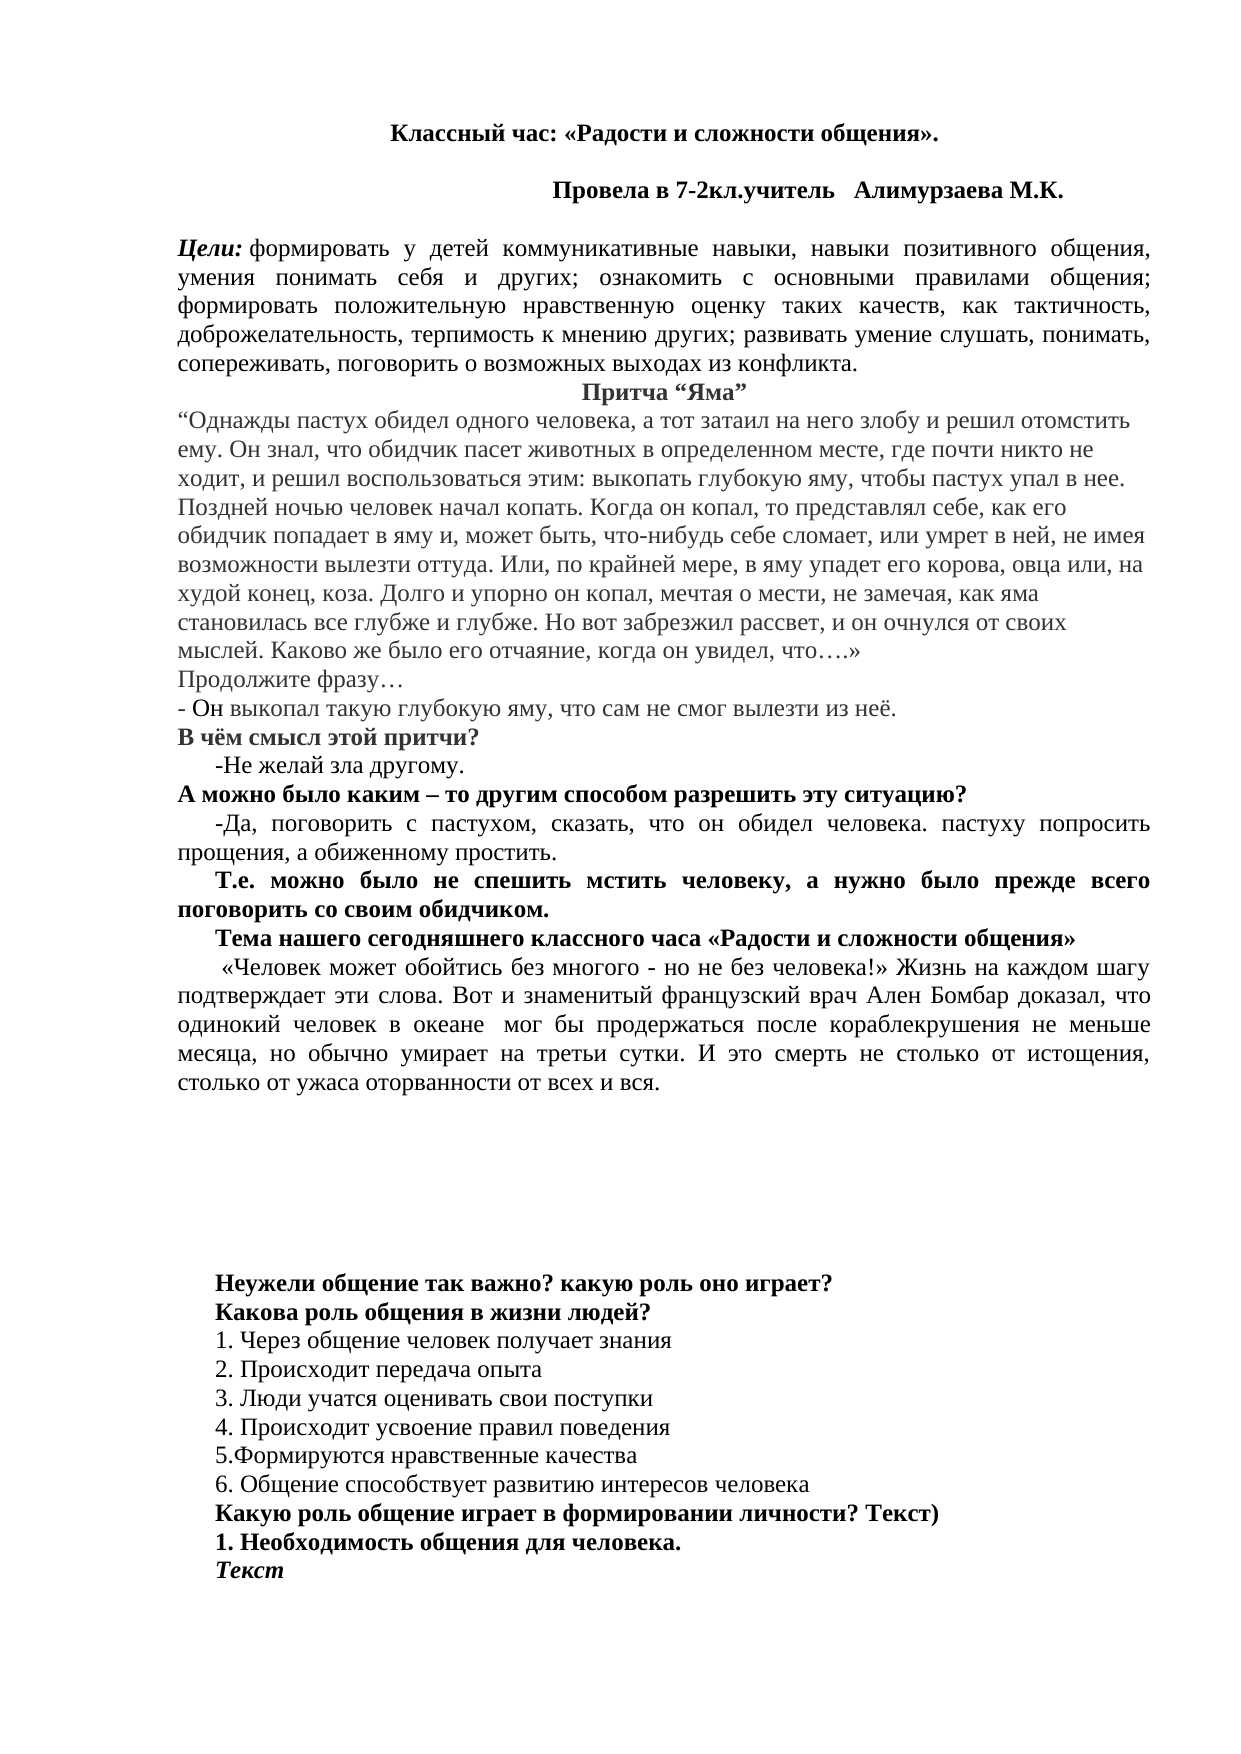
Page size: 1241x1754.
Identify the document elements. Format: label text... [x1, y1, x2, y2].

text 6. Общение способствует развитию интересов человека [177, 1469, 1152, 1498]
text А можно было каким – то другим способом разрешить эту ситуацию? [177, 779, 1152, 808]
text 1. Необходимость общения для человека. [177, 1527, 1152, 1556]
text Классный час: «Радости и сложности общения». [177, 118, 1152, 147]
text 2. Происходит передача опыта [177, 1354, 1152, 1383]
text 1. Через общение человек получает знания [177, 1326, 1152, 1354]
text Неужели общение так важно? какую роль оно играет? [177, 1268, 1152, 1297]
text 4. Происходит усвоение правил поведения [177, 1412, 1152, 1441]
text Притча “Яма” [177, 377, 1152, 406]
text Тема нашего сегодняшнего классного часа «Радости и сложности общения» [177, 923, 1152, 952]
text - Он выкопал такую глубокую яму, что сам не смог вылезти из неё. [177, 693, 1152, 722]
text Какова роль общения в жизни людей? [177, 1297, 1152, 1326]
text Какую роль общение играет в формировании личности? Текст) [177, 1498, 1152, 1527]
text В чём смысл этой притчи? [177, 722, 1152, 751]
text Провела в 7-2кл.учитель Алимурзаева М.К. [177, 176, 1152, 204]
text Продолжите фразу… [177, 664, 1152, 693]
text 3. Люди учатся оценивать свои поступки [177, 1383, 1152, 1412]
text Т.е. можно было не спешить мстить человеку, а нужно было прежде всего поговорить со своим обидчиком. [177, 866, 1152, 923]
text -Не желай зла другому. [177, 751, 1152, 779]
text “Однажды пастух обидел одного человека, а тот затаил на него злобу и решил отомстить ему. Он знал, что обидчик пасет животных в определенном месте, где почти никто не ходит, и решил воспользоваться этим: выкопать глубокую яму, чтобы пастух упал в нее. Поздней ночью человек начал копать. Когда он копал, то представлял себе, как его обидчик попадает в яму и, может быть, что-нибудь себе сломает, или умрет в ней, не имея возможности вылезти оттуда. Или, по крайней мере, в яму упадет его корова, овца или, на худой конец, коза. Долго и упорно он копал, мечтая о мести, не замечая, как яма становилась все глубже и глубже. Но вот забрезжил рассвет, и он очнулся от своих мыслей. Каково же было его отчаяние, когда он увидел, что….» [177, 406, 1152, 664]
text Цели: формировать у детей коммуникативные навыки, навыки позитивного общения, умения понимать себя и других; ознакомить с основными правилами общения; формировать положительную нравственную оценку таких качеств, как тактичность, доброжелательность, терпимость к мнению других; развивать умение слушать, понимать, сопереживать, поговорить о возможных выходах из конфликта. [177, 233, 1152, 377]
text «Человек может обойтись без многого - но не без человека!» Жизнь на каждом шагу подтверждает эти слова. Вот и знаменитый французский врач Ален Бомбар доказал, что одинокий человек в океане мог бы продержаться после кораблекрушения не меньше месяца, но обычно умирает на третьи сутки. И это смерть не столько от истощения, столько от ужаса оторванности от всех и вся. [177, 952, 1152, 1096]
text -Да, поговорить с пастухом, сказать, что он обидел человека. пастуху попросить прощения, а обиженному простить. [177, 808, 1152, 866]
text 5.Формируются нравственные качества [177, 1441, 1152, 1469]
text Текст [177, 1556, 1152, 1584]
